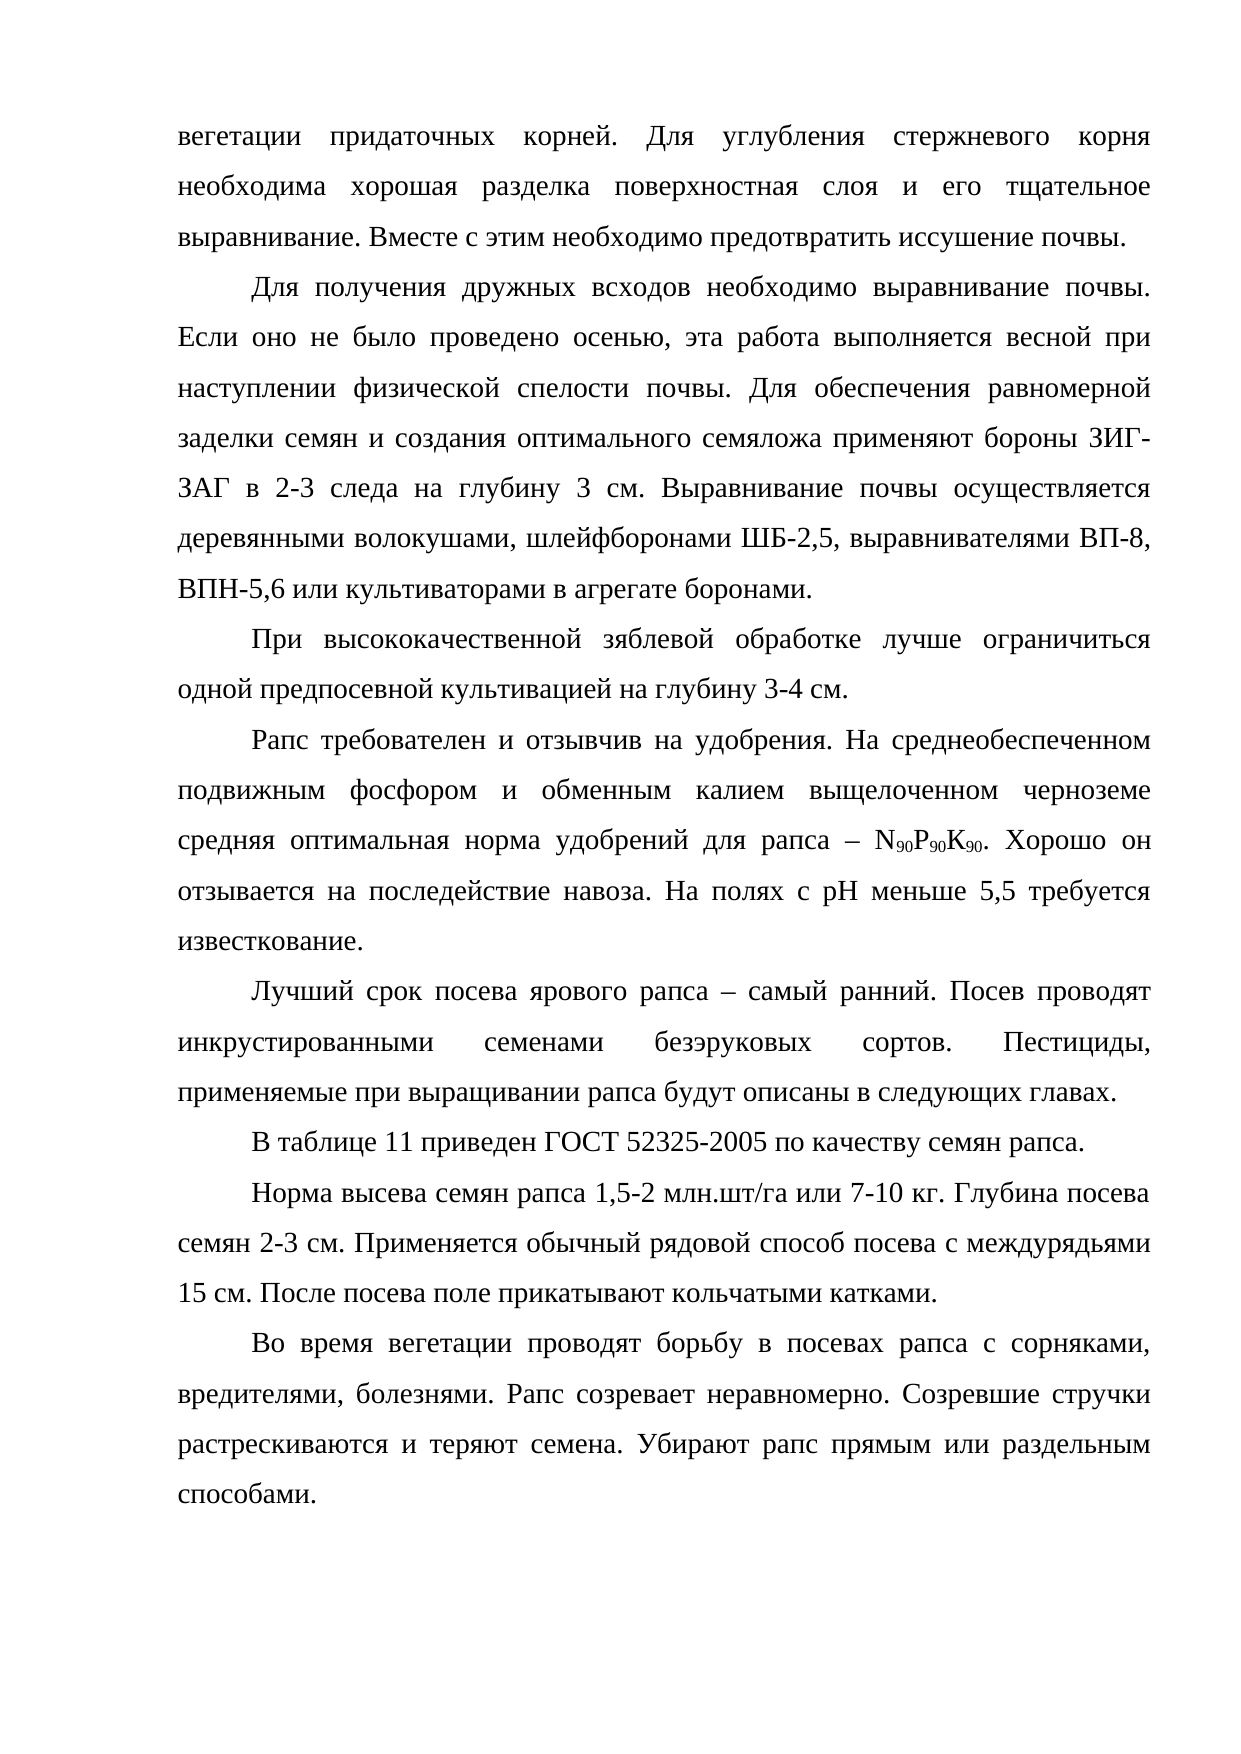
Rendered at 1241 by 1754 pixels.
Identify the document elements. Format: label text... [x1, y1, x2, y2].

text Для получения дружных всходов необходимо выравнивание почвы. Если оно не было проведено осенью, эта работа выполняется весной при наступлении физической спелости почвы. Для обеспечения равномерной заделки семян и создания оптимального семяложа применяют бороны ЗИГ-ЗАГ в 2-3 следа на глубину 3 см. Выравнивание почвы осуществляется деревянными волокушами, шлейфборонами ШБ-2,5, выравнивателями ВП-8, ВПН-5,6 или культиваторами в агрегате боронами. [177, 269, 1152, 604]
text В таблице 11 приведен ГОСТ 52325-2005 по качеству семян рапса. [177, 1124, 1152, 1158]
text Норма высева семян рапса 1,5-2 млн.шт/га или 7-10 кг. Глубина посева семян 2-3 см. Применяется обычный рядовой способ посева с междурядьями 15 см. После посева поле прикатывают кольчатыми катками. [177, 1175, 1152, 1309]
text Рапс требователен и отзывчив на удобрения. На среднеобеспеченном подвижным фосфором и обменным калием выщелоченном черноземе средняя оптимальная норма удобрений для рапса – N90Р90К90. Хорошо он отзывается на последействие навоза. На полях с рН меньше 5,5 требуется известкование. [177, 722, 1152, 957]
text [177, 118, 1152, 252]
text Лучший срок посева ярового рапса – самый ранний. Посев проводят инкрустированными семенами безэруковых сортов. Пестициды, применяемые при выращивании рапса будут описаны в следующих главах. [177, 973, 1152, 1108]
text При высококачественной зяблевой обработке лучше ограничиться одной предпосевной культивацией на глубину 3-4 см. [177, 621, 1152, 705]
text Во время вегетации проводят борьбу в посевах рапса с сорняками, вредителями, болезнями. Рапс созревает неравномерно. Созревшие стручки растрескиваются и теряют семена. Убирают рапс прямым или раздельным способами. [177, 1326, 1152, 1510]
